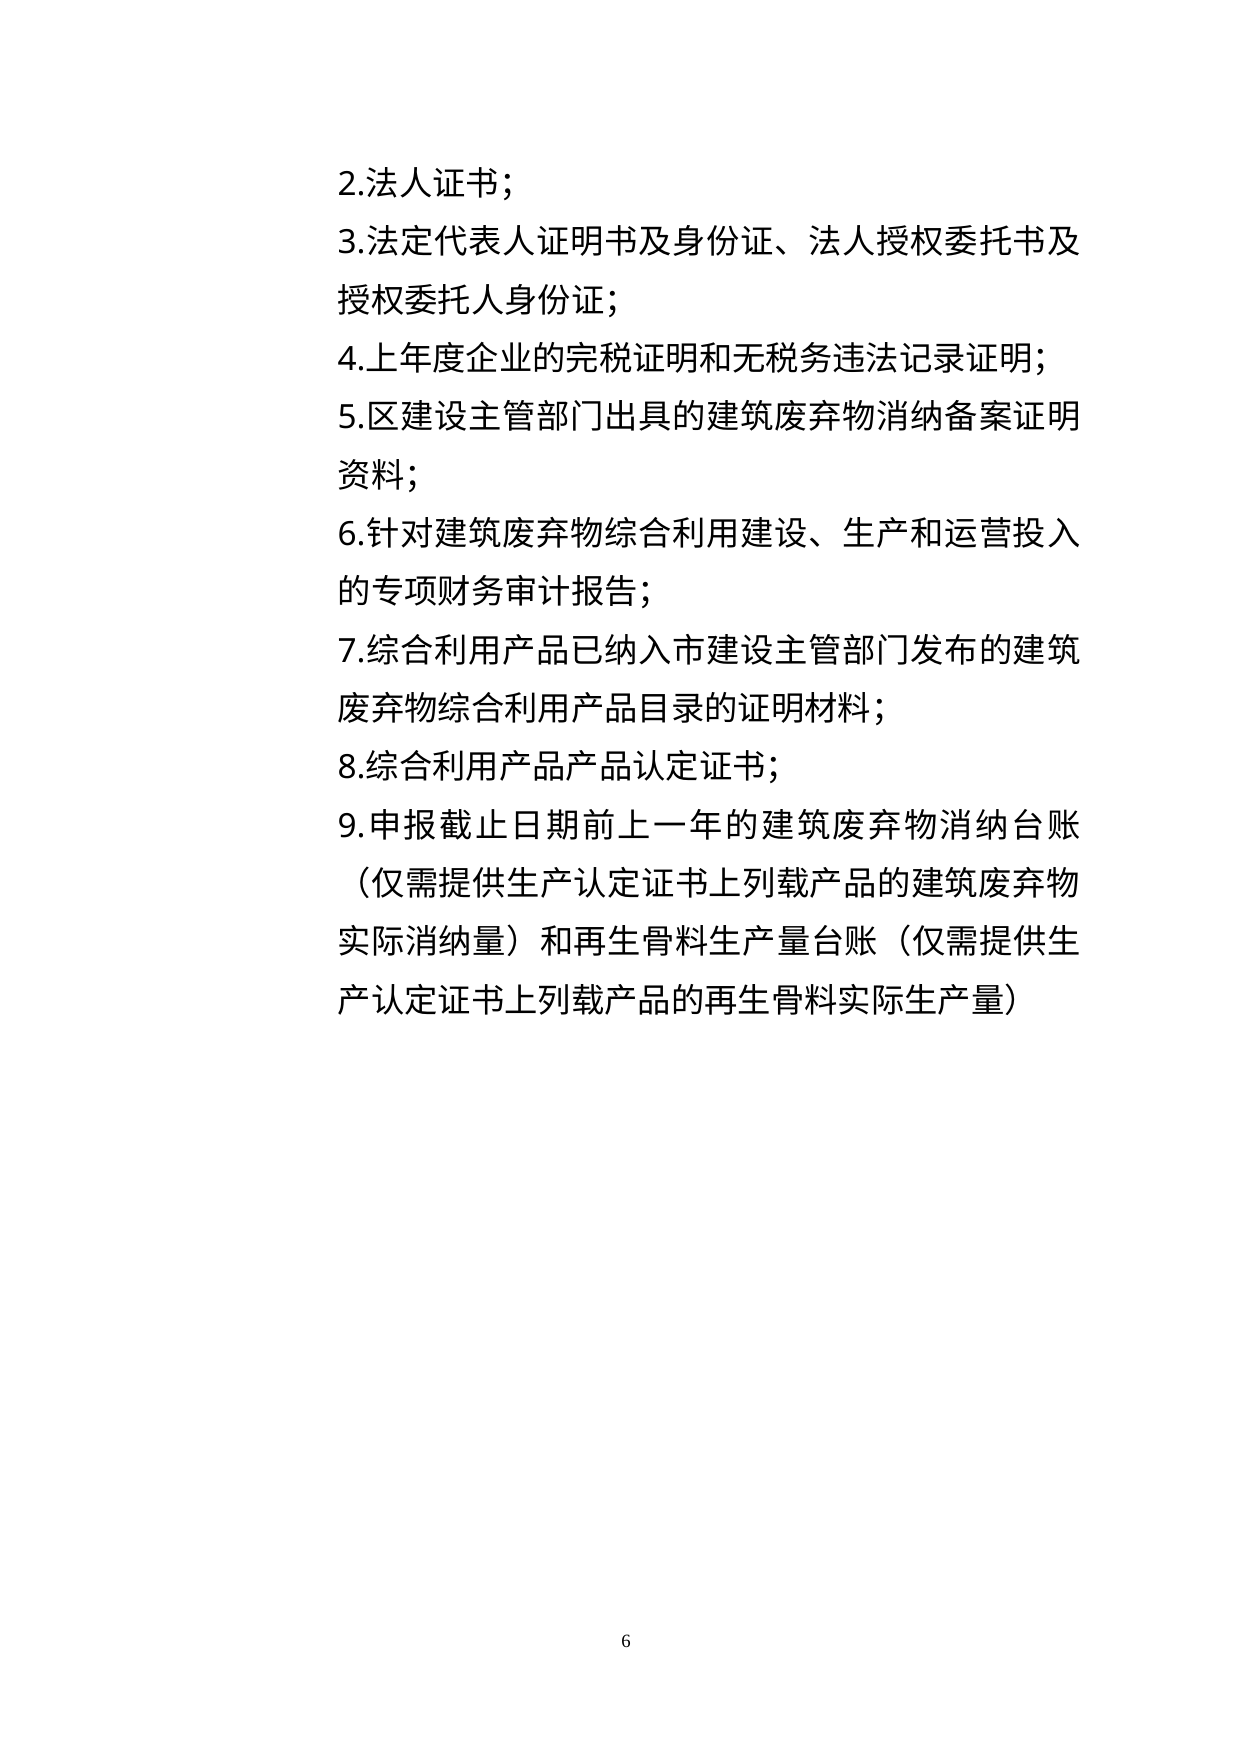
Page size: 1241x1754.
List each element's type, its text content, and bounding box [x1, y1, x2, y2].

text 3.法定代表人证明书及身份证、法人授权委托书及授权委托人身份证； [337, 207, 1081, 324]
text 4.上年度企业的完税证明和无税务违法记录证明； [337, 324, 1081, 382]
text 5.区建设主管部门出具的建筑废弃物消纳备案证明资料； [337, 382, 1081, 499]
text 2.法人证书； [337, 149, 1081, 207]
text 7.综合利用产品已纳入市建设主管部门发布的建筑废弃物综合利用产品目录的证明材料； [337, 615, 1081, 732]
text 6.针对建筑废弃物综合利用建设、生产和运营投入的专项财务审计报告； [337, 499, 1081, 615]
text 8.综合利用产品产品认定证书； [337, 732, 1081, 790]
text 9.申报截止日期前上一年的建筑废弃物消纳台账（仅需提供生产认定证书上列载产品的建筑废弃物实际消纳量）和再生骨料生产量台账（仅需提供生产认定证书上列载产品的再生骨料实际生产量） [337, 790, 1081, 1024]
